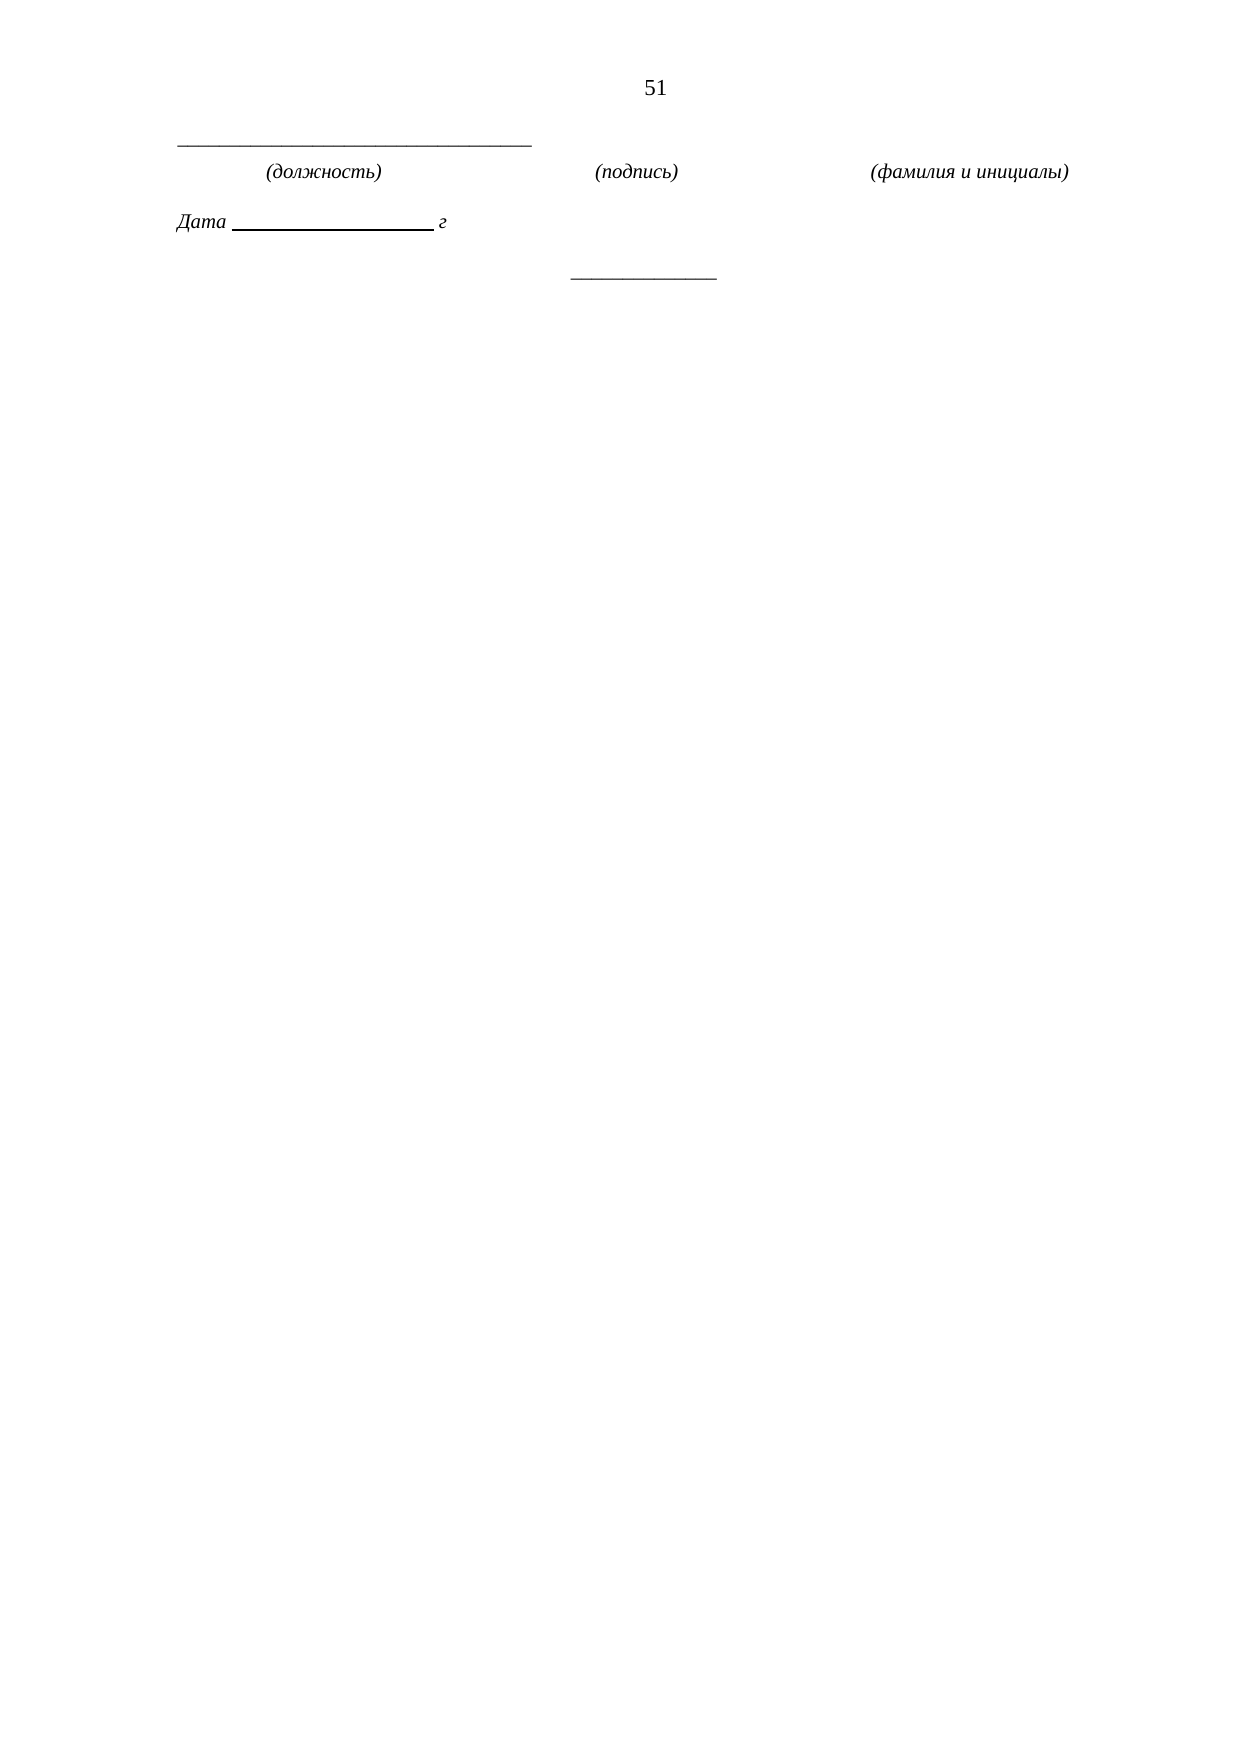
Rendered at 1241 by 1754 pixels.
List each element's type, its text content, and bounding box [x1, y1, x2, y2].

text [177, 125, 1110, 149]
text ______________ [177, 258, 1110, 282]
text (должность) (подпись) (фамилия и инициалы) [207, 159, 1110, 183]
text Дата г [177, 209, 1110, 233]
